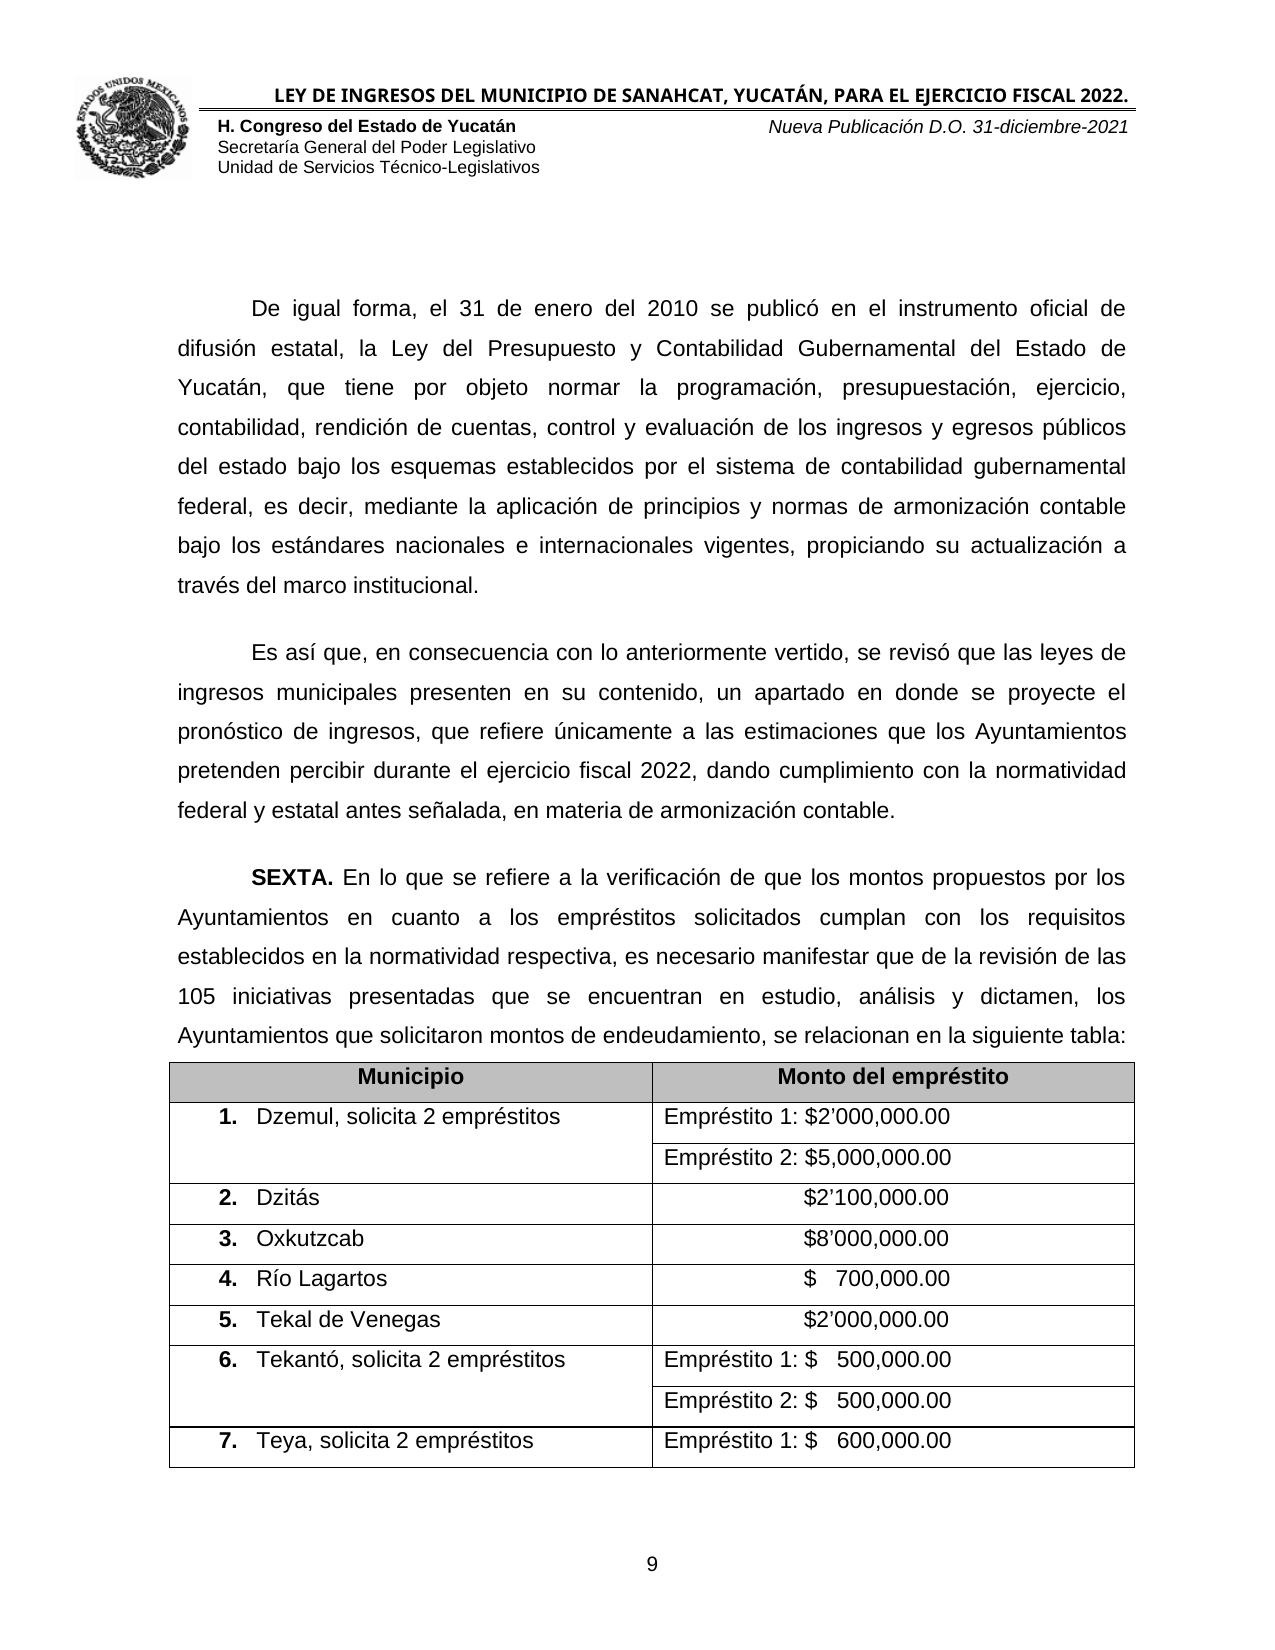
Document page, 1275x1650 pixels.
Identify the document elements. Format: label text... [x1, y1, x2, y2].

table_cell Dzemul, solicita 2 empréstitos [170, 1103, 652, 1183]
table_cell Empréstito 1: $ 500,000.00 [653, 1346, 1134, 1386]
table_cell $ 700,000.00 [653, 1265, 1134, 1305]
text Es así que, en consecuencia con lo anteriormente vertido, se revisó que las leyes de ingresos municipales presenten en su contenido, un apartado en donde se proyecte el pronóstico de ingresos, que refiere únicamente a las estimaciones que los Ayuntamientos pretenden percibir durante el ejercicio fiscal 2022, dando cumplimiento con la normatividad federal y estatal antes señalada, en materia de armonización contable. [177, 639, 1127, 823]
table_header Municipio [170, 1063, 652, 1102]
table_cell Tekantó, solicita 2 empréstitos [170, 1346, 652, 1426]
table_cell Empréstito 2: $ 500,000.00 [653, 1387, 1134, 1426]
table_cell Dzitás [170, 1184, 652, 1224]
table_cell Empréstito 1: $ 600,000.00 [653, 1428, 1134, 1467]
table_cell $2’100,000.00 [653, 1184, 1134, 1224]
table_cell $8’000,000.00 [653, 1225, 1134, 1264]
table_header Monto del empréstito [653, 1063, 1134, 1102]
text De igual forma, el 31 de enero del 2010 se publicó en el instrumento oficial de difusión estatal, la Ley del Presupuesto y Contabilidad Gubernamental del Estado de Yucatán, que tiene por objeto normar la programación, presupuestación, ejercicio, contabilidad, rendición de cuentas, control y evaluación de los ingresos y egresos públicos del estado bajo los esquemas establecidos por el sistema de contabilidad gubernamental federal, es decir, mediante la aplicación de principios y normas de armonización contable bajo los estándares nacionales e internacionales vigentes, propiciando su actualización a través del marco institucional. [177, 295, 1127, 598]
table_cell $2’000,000.00 [653, 1306, 1134, 1345]
text SEXTA. En lo que se refiere a la verificación de que los montos propuestos por los Ayuntamientos en cuanto a los empréstitos solicitados cumplan con los requisitos establecidos en la normatividad respectiva, es necesario manifestar que de la revisión de las 105 iniciativas presentadas que se encuentran en estudio, análisis y dictamen, los Ayuntamientos que solicitaron montos de endeudamiento, se relacionan en la siguiente tabla: [177, 864, 1127, 1049]
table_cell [170, 1428, 652, 1467]
table_cell Río Lagartos [170, 1265, 652, 1305]
table_cell Empréstito 1: $2’000,000.00 [653, 1103, 1134, 1143]
table_cell Oxkutzcab [170, 1225, 652, 1264]
table_cell Empréstito 2: $5,000,000.00 [653, 1144, 1134, 1183]
table_cell Tekal de Venegas [170, 1306, 652, 1345]
